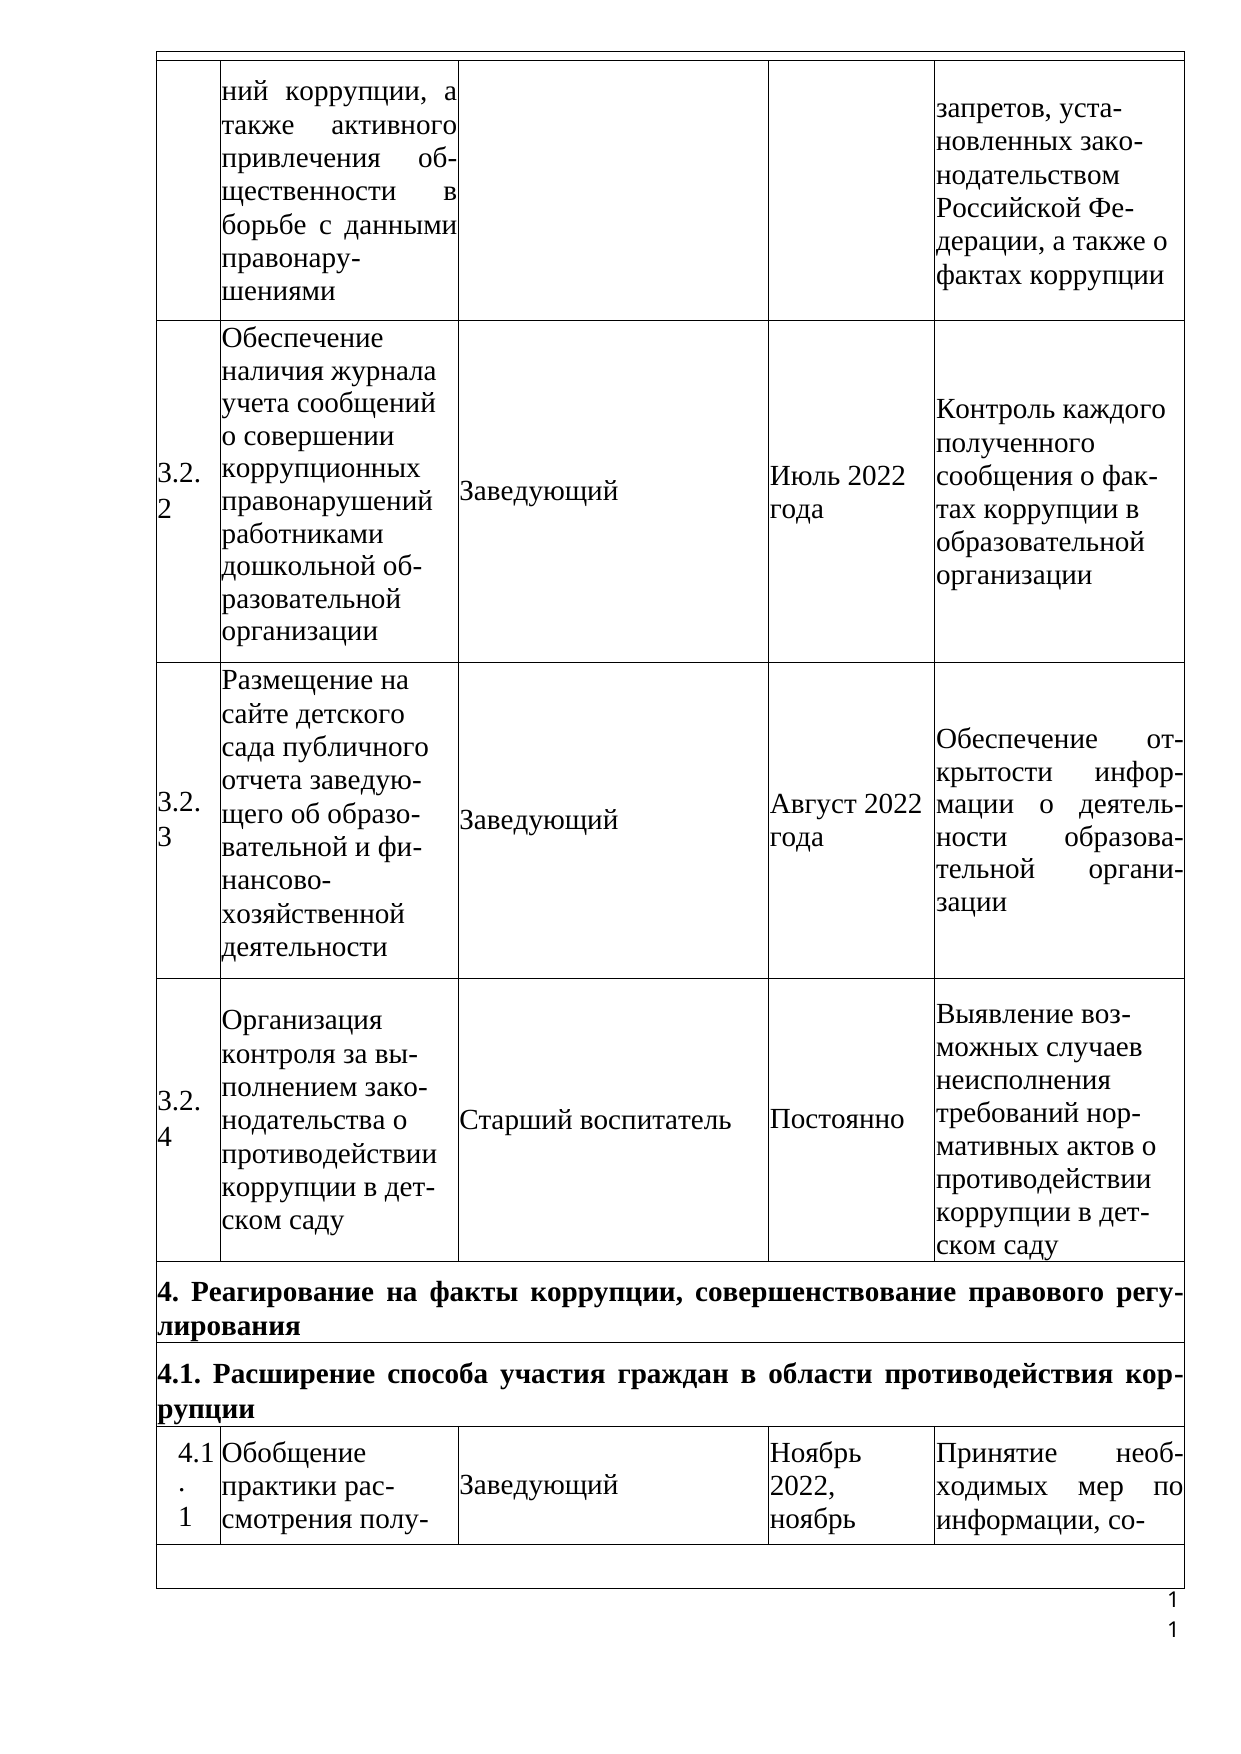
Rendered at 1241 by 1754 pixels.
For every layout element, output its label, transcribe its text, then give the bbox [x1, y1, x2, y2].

table_cell Принятие необходимых мер по информации, со- [935, 1427, 1184, 1544]
table_cell Обеспечение открытости информации о деятельности образовательной организации [935, 663, 1184, 978]
table_cell Август 2022 года [769, 663, 934, 978]
table_header [769, 61, 934, 320]
table_cell Контроль каждого полученного сообщения о фактах коррупции в образовательной организации [935, 321, 1184, 662]
table_cell Постоянно [769, 979, 934, 1261]
table_cell Обеспечение наличия журнала учета сообщений о совершении коррупционных правонарушений работниками дошкольной образовательной организации [221, 321, 458, 662]
table_cell 4.1. 1 [157, 1427, 220, 1544]
table_cell Выявление возможных случаев неисполнения требований нормативных актов о противодействии коррупции в детском саду [935, 979, 1184, 1261]
table_header ний коррупции, а также активного привлечения общественности в борьбе с данными правонарушениями [221, 61, 458, 320]
table_cell 3.2. 4 [157, 979, 220, 1261]
table_cell Июль 2022 года [769, 321, 934, 662]
table_cell 4. Реагирование на факты коррупции, совершенствование правового регулирования [157, 1262, 1184, 1342]
table_cell Старший воспитатель [459, 979, 768, 1261]
table_cell Размещение на сайте детского сада публичного отчета заведующего об образовательной и финансово- хозяйственной деятельности [221, 663, 458, 978]
table_header [459, 61, 768, 320]
table_cell Заведующий [459, 663, 768, 978]
table_header запретов, установленных законодательством Российской Федерации, а также о фактах коррупции [935, 61, 1184, 320]
table_cell Заведующий [459, 321, 768, 662]
table_cell 3.2. 3 [157, 663, 220, 978]
table_cell Обобщение практики рассмотрения полу- [221, 1427, 458, 1544]
table_cell Ноябрь 2022, ноябрь [769, 1427, 934, 1544]
table_cell Организация контроля за выполнением законодательства о противодействии коррупции в детском саду [221, 979, 458, 1261]
table_cell 4.1. Расширение способа участия граждан в области противодействия коррупции [157, 1343, 1184, 1426]
table_cell Заведующий [459, 1427, 768, 1544]
table_cell 3.2. 2 [157, 321, 220, 662]
table_header [157, 61, 220, 320]
